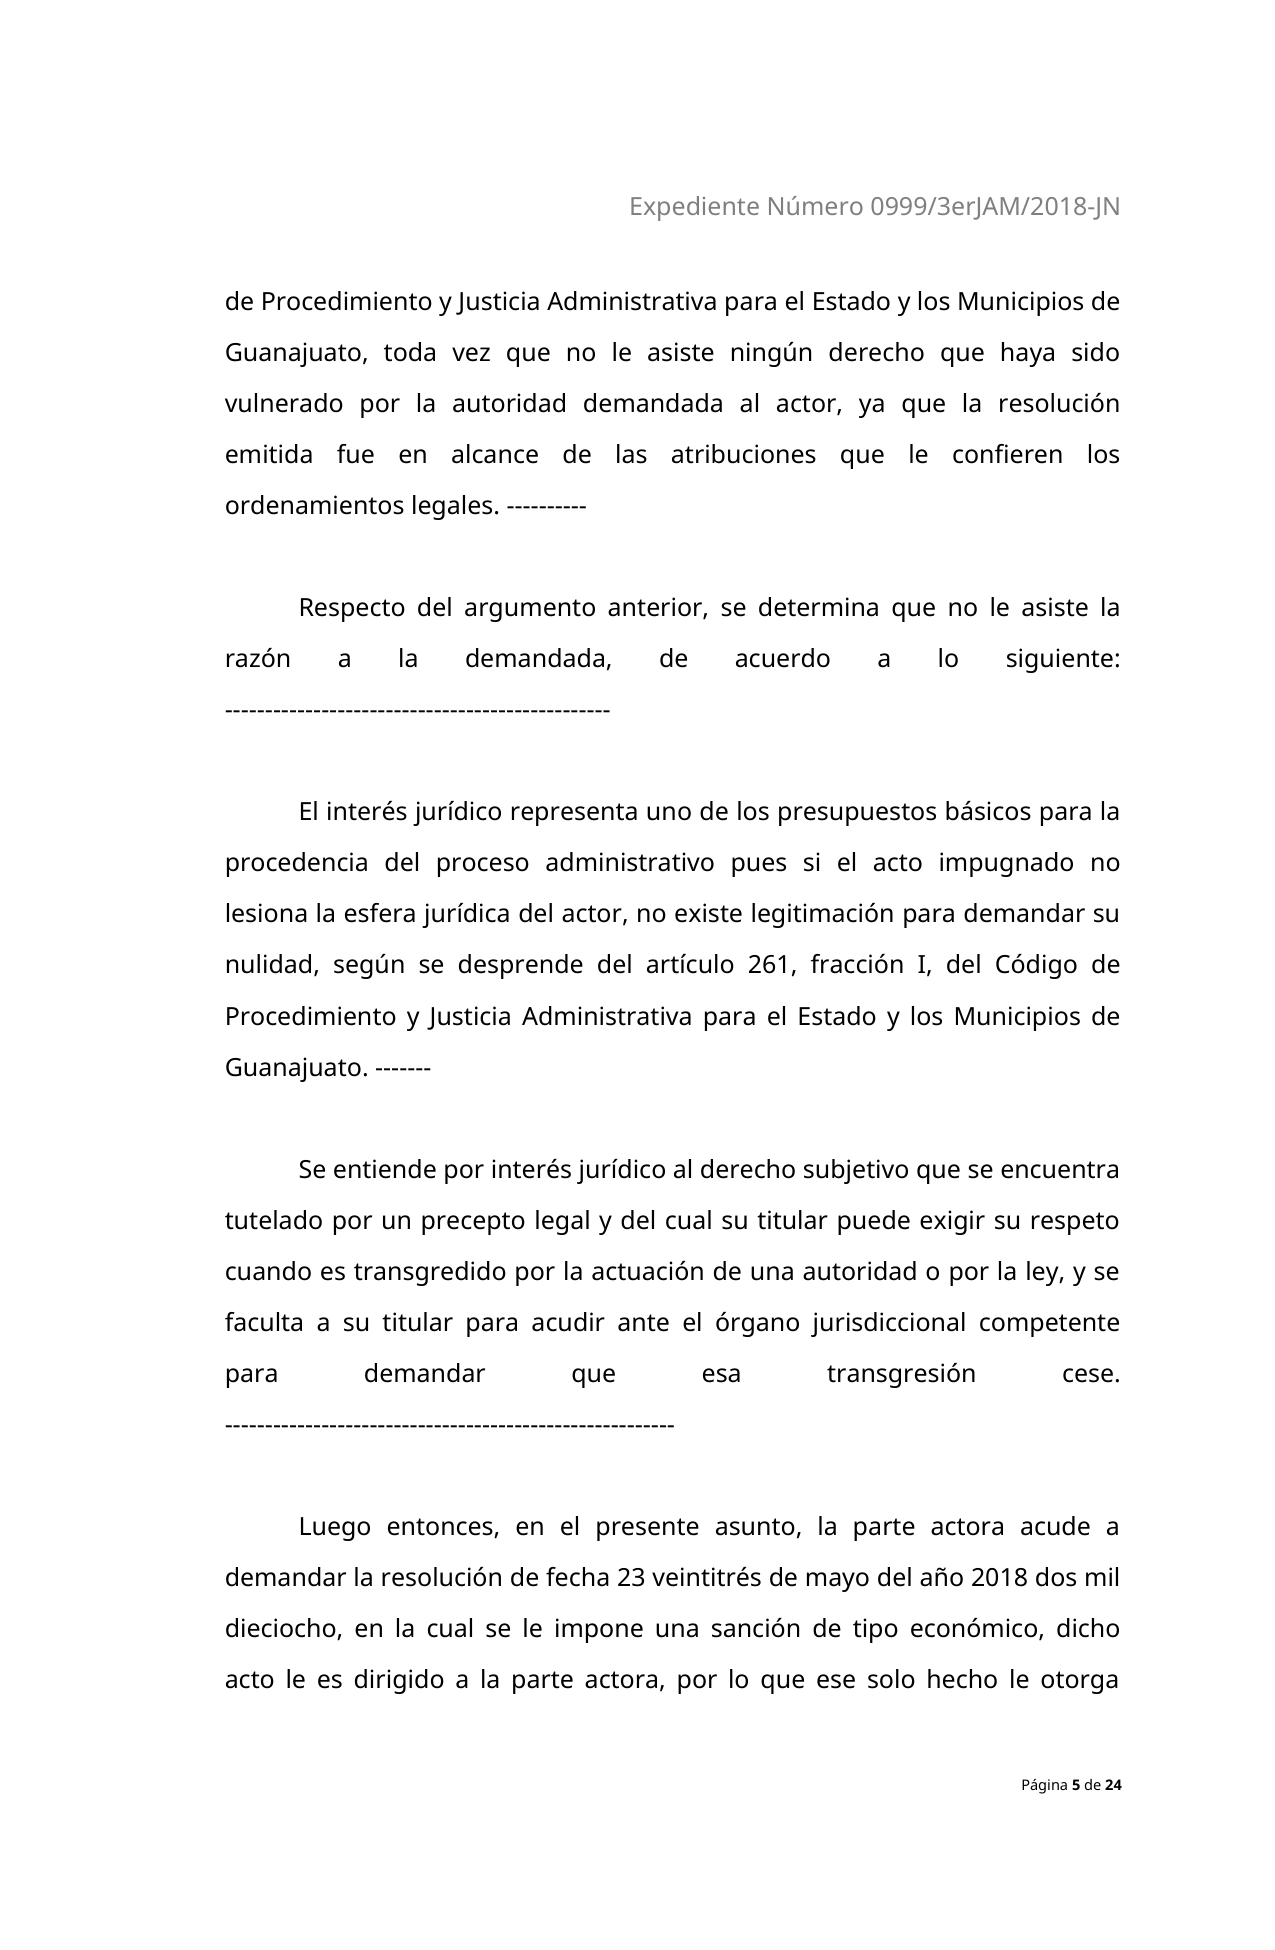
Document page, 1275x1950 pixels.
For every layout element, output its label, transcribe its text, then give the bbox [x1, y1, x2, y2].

text Se entiende por interés jurídico al derecho subjetivo que se encuentra tutelado por un precepto legal y del cual su titular puede exigir su respeto cuando es transgredido por la actuación de una autoridad o por la ley, y se faculta a su titular para acudir ante el órgano jurisdiccional competente para demandar que esa transgresión cese. -------------------------------------------------------- [224, 1151, 1121, 1441]
text El interés jurídico representa uno de los presupuestos básicos para la procedencia del proceso administrativo pues si el acto impugnado no lesiona la esfera jurídica del actor, no existe legitimación para demandar su nulidad, según se desprende del artículo 261, fracción I, del Código de Procedimiento y Justicia Administrativa para el Estado y los Municipios de Guanajuato. ------- [224, 794, 1121, 1083]
text Respecto del argumento anterior, se determina que no le asiste la razón a la demandada, de acuerdo a lo siguiente: ------------------------------------------------ [224, 590, 1121, 726]
